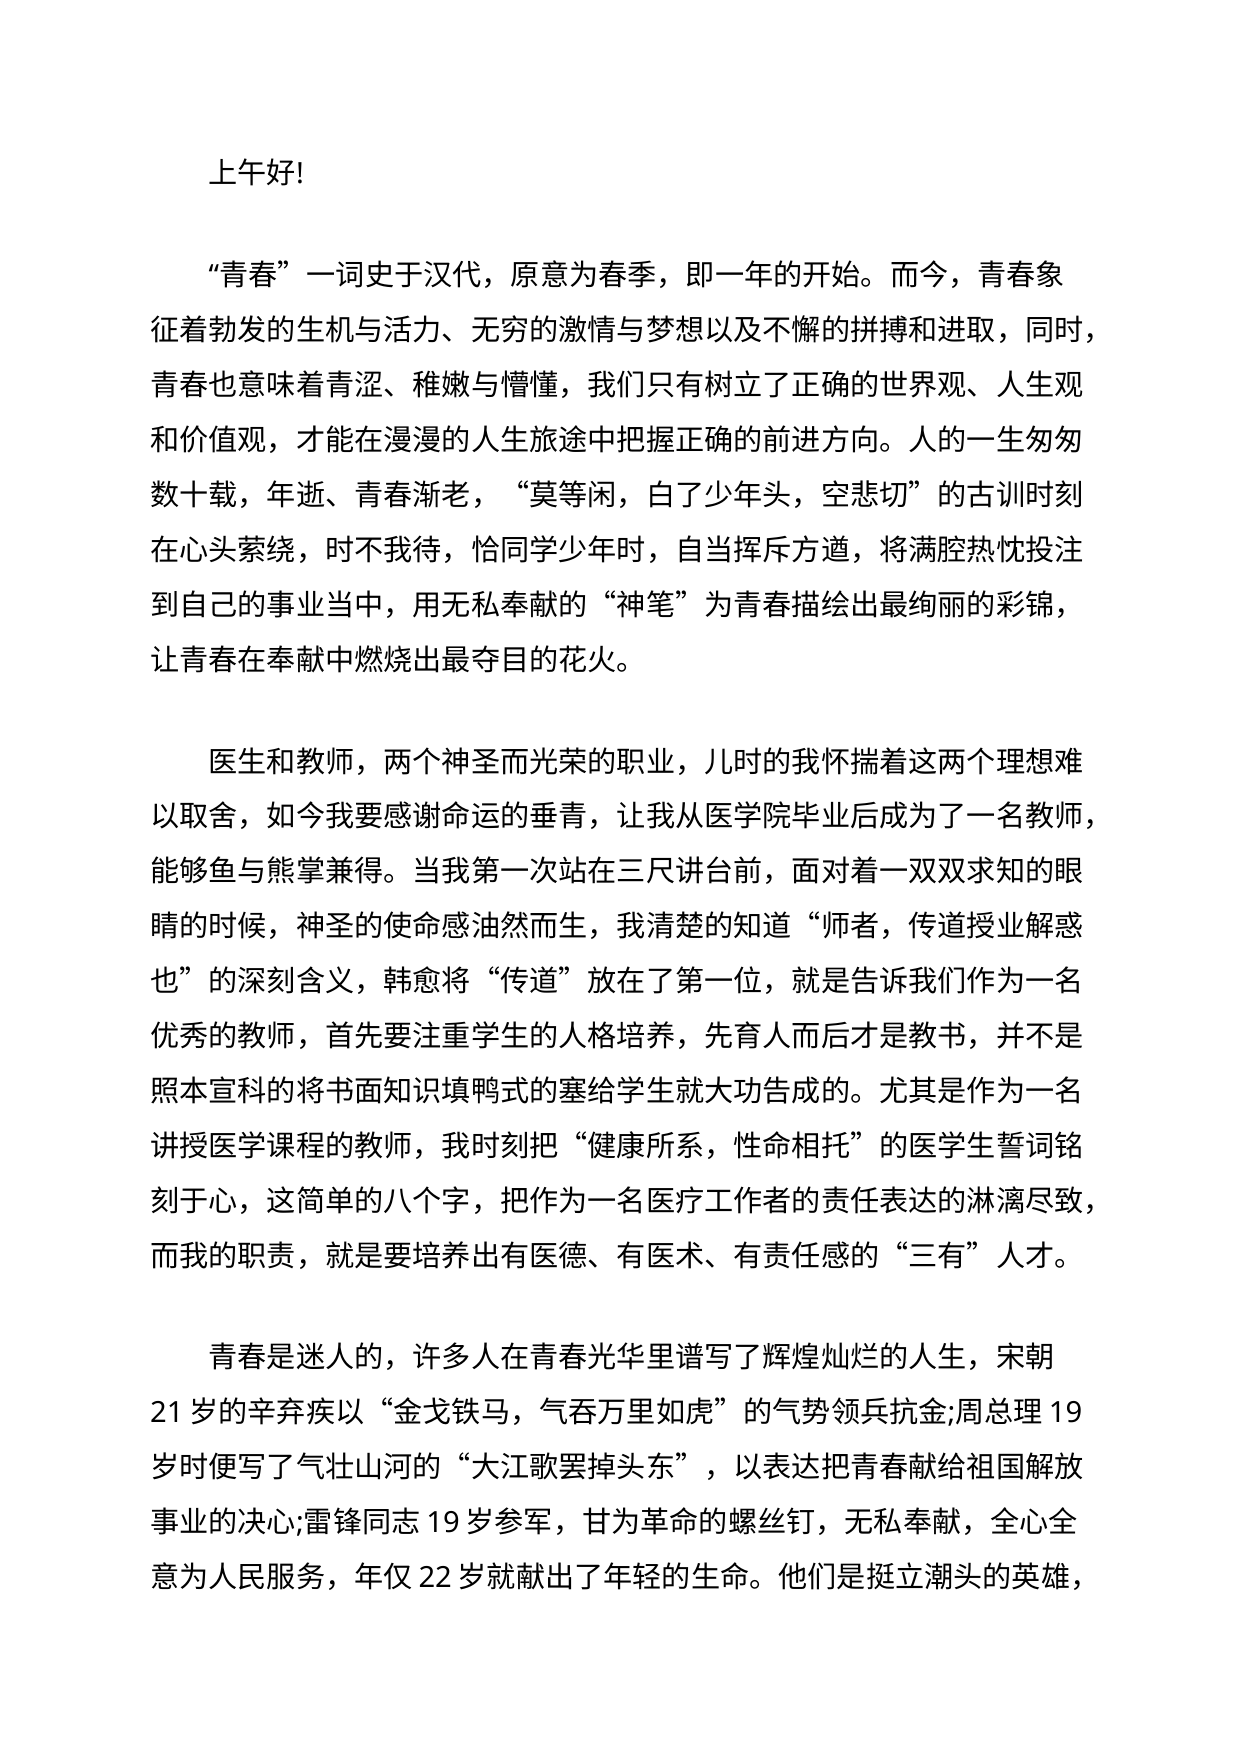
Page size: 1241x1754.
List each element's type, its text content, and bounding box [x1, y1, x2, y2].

text 上午好! [150, 150, 1090, 192]
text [150, 1334, 1090, 1596]
text “青春”一词史于汉代，原意为春季，即一年的开始。而今，青春象征着勃发的生机与活力、无穷的激情与梦想以及不懈的拼搏和进取，同时，青春也意味着青涩、稚嫩与懵懂，我们只有树立了正确的世界观、人生观和价值观，才能在漫漫的人生旅途中把握正确的前进方向。人的一生匆匆数十载，年逝、青春渐老，“莫等闲，白了少年头，空悲切”的古训时刻在心头萦绕，时不我待，恰同学少年时，自当挥斥方遒，将满腔热忱投注到自己的事业当中，用无私奉献的“神笔”为青春描绘出最绚丽的彩锦，让青春在奉献中燃烧出最夺目的花火。 [150, 252, 1090, 679]
text 医生和教师，两个神圣而光荣的职业，儿时的我怀揣着这两个理想难以取舍，如今我要感谢命运的垂青，让我从医学院毕业后成为了一名教师，能够鱼与熊掌兼得。当我第一次站在三尺讲台前，面对着一双双求知的眼睛的时候，神圣的使命感油然而生，我清楚的知道“师者，传道授业解惑也”的深刻含义，韩愈将“传道”放在了第一位，就是告诉我们作为一名优秀的教师，首先要注重学生的人格培养，先育人而后才是教书，并不是照本宣科的将书面知识填鸭式的塞给学生就大功告成的。尤其是作为一名讲授医学课程的教师，我时刻把“健康所系，性命相托”的医学生誓词铭刻于心，这简单的八个字，把作为一名医疗工作者的责任表达的淋漓尽致，而我的职责，就是要培养出有医德、有医术、有责任感的“三有”人才。 [150, 738, 1090, 1274]
